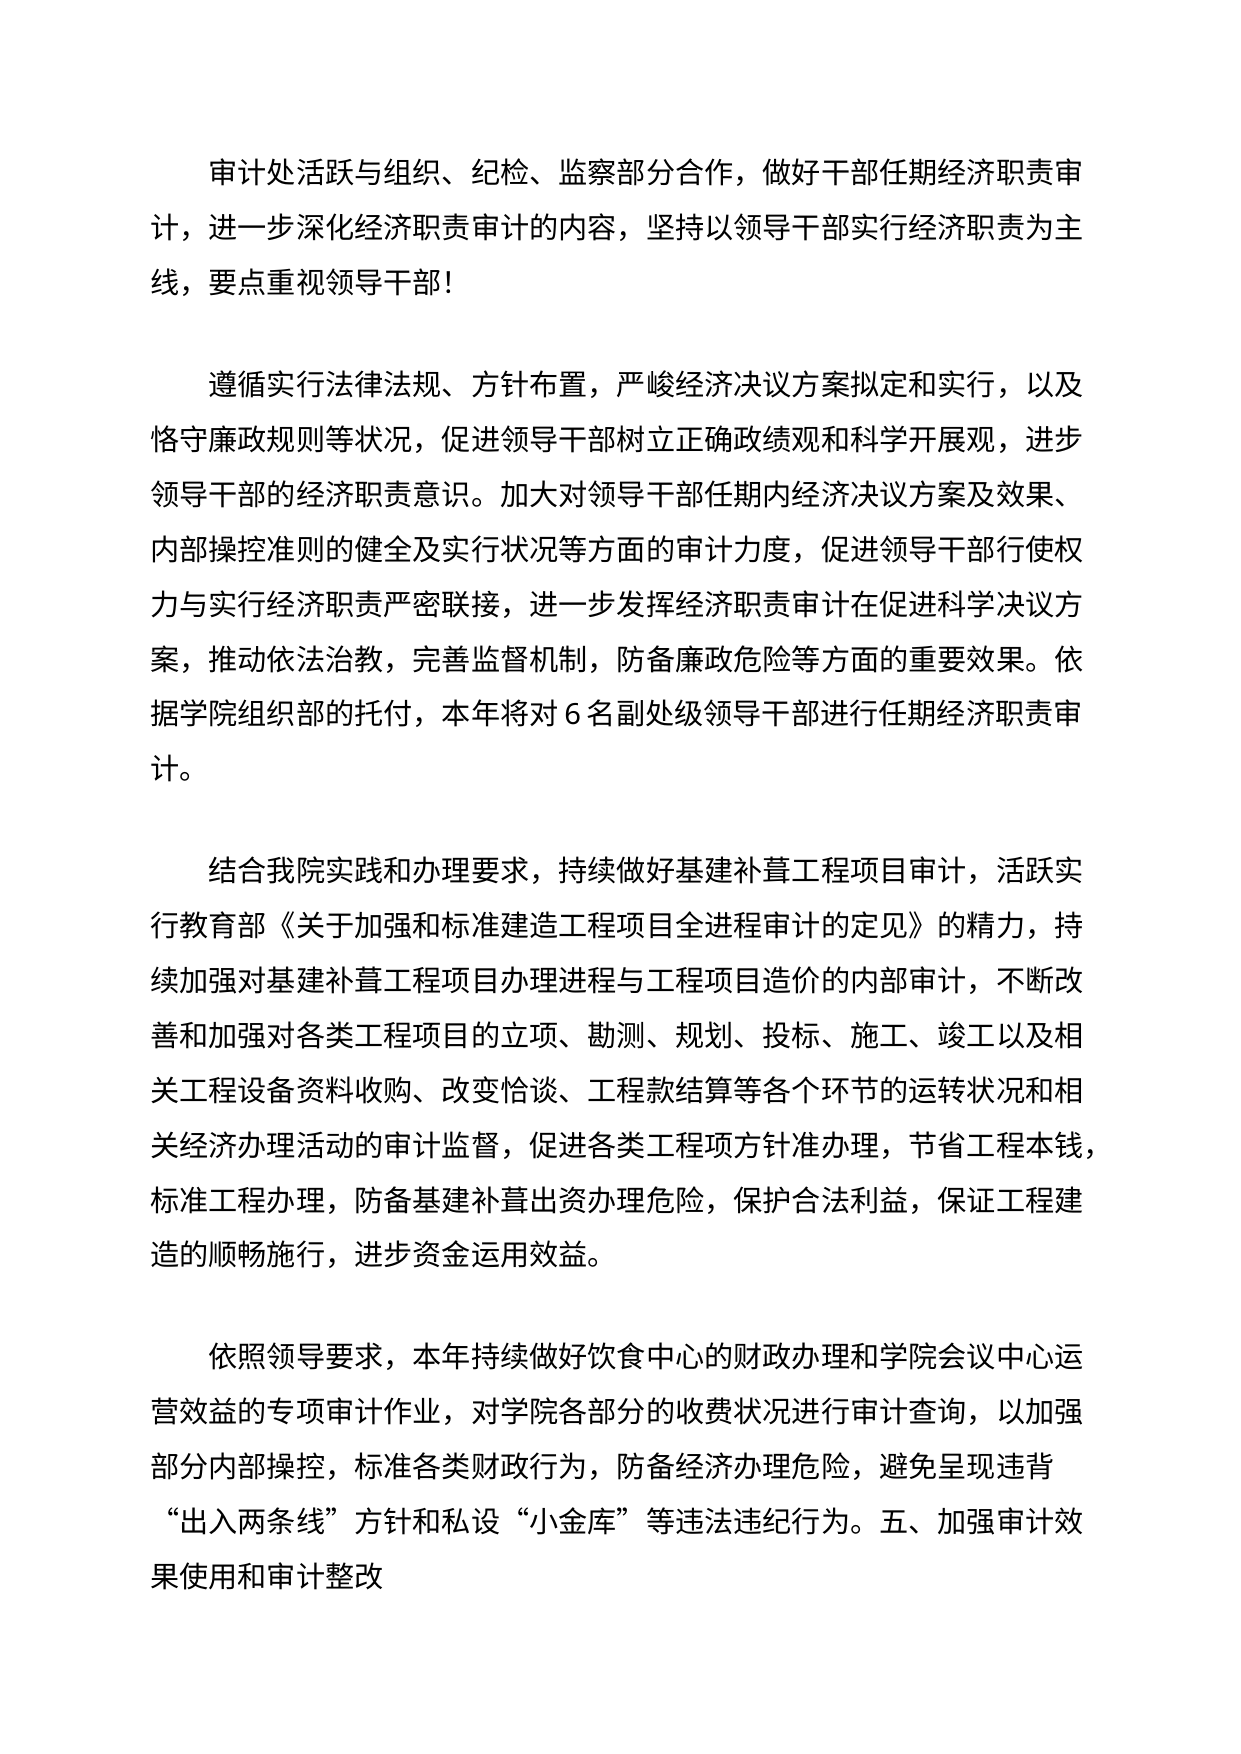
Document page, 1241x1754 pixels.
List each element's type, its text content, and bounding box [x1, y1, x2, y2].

text 遵循实行法律法规、方针布置，严峻经济决议方案拟定和实行，以及恪守廉政规则等状况，促进领导干部树立正确政绩观和科学开展观，进步领导干部的经济职责意识。加大对领导干部任期内经济决议方案及效果、内部操控准则的健全及实行状况等方面的审计力度，促进领导干部行使权力与实行经济职责严密联接，进一步发挥经济职责审计在促进科学决议方案，推动依法治教，完善监督机制，防备廉政危险等方面的重要效果。依据学院组织部的托付，本年将对6名副处级领导干部进行任期经济职责审计。 [150, 362, 1090, 788]
text 审计处活跃与组织、纪检、监察部分合作，做好干部任期经济职责审计，进一步深化经济职责审计的内容，坚持以领导干部实行经济职责为主线，要点重视领导干部！ [150, 150, 1090, 302]
text 依照领导要求，本年持续做好饮食中心的财政办理和学院会议中心运营效益的专项审计作业，对学院各部分的收费状况进行审计查询，以加强部分内部操控，标准各类财政行为，防备经济办理危险，避免呈现违背“出入两条线”方针和私设“小金库”等违法违纪行为。五、加强审计效果使用和审计整改 [150, 1334, 1090, 1596]
text 结合我院实践和办理要求，持续做好基建补葺工程项目审计，活跃实行教育部《关于加强和标准建造工程项目全进程审计的定见》的精力，持续加强对基建补葺工程项目办理进程与工程项目造价的内部审计，不断改善和加强对各类工程项目的立项、勘测、规划、投标、施工、竣工以及相关工程设备资料收购、改变恰谈、工程款结算等各个环节的运转状况和相关经济办理活动的审计监督，促进各类工程项方针准办理，节省工程本钱，标准工程办理，防备基建补葺出资办理危险，保护合法利益，保证工程建造的顺畅施行，进步资金运用效益。 [150, 848, 1090, 1274]
